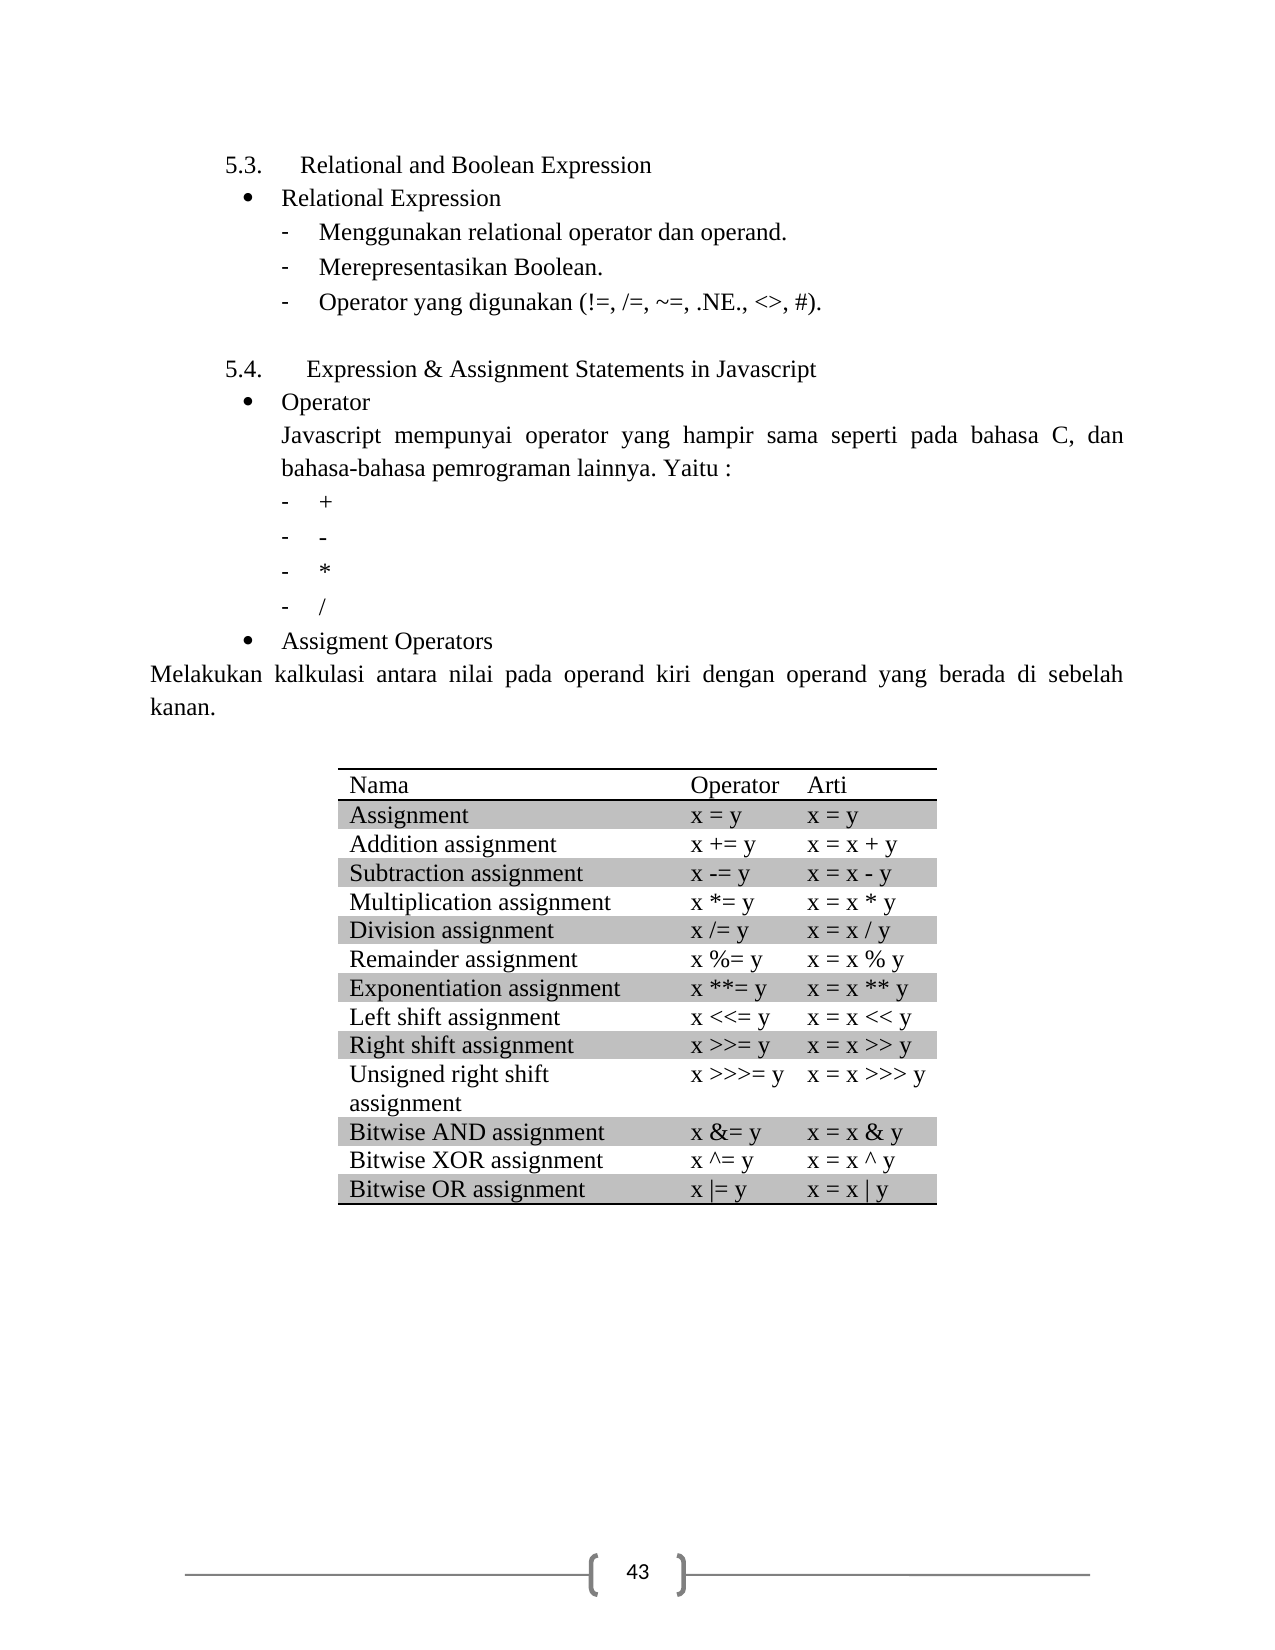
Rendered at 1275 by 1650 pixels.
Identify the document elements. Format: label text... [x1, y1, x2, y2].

table_cell x = x % y [796, 944, 937, 973]
table_cell x = x / y [796, 916, 937, 944]
table_cell x &= y [679, 1117, 796, 1146]
list Operator yang digunakan (!=, /=, ~=, .NE., <>, #). [281, 286, 1125, 317]
list Merepresentasikan Boolean. [281, 251, 1125, 282]
table_cell x = x ** y [796, 973, 937, 1002]
list Operator [244, 387, 1125, 416]
table_cell x *= y [679, 887, 796, 916]
table_header Operator [679, 770, 796, 798]
table_cell x %= y [679, 944, 796, 973]
list Assigment Operators [244, 626, 1125, 655]
table_cell x = y [796, 801, 937, 829]
table_cell x >>= y [679, 1031, 796, 1059]
table_cell x = x & y [796, 1117, 937, 1146]
list Menggunakan relational operator dan operand. [281, 216, 1125, 247]
table_cell Bitwise AND assignment [338, 1117, 679, 1146]
table_cell x = x ^ y [796, 1146, 937, 1174]
table_cell x ^= y [679, 1146, 796, 1174]
table_cell Unsigned right shift assignment [338, 1059, 679, 1117]
list * [281, 556, 1125, 587]
list Relational and Boolean Expression [225, 150, 1125, 179]
list + [281, 486, 1125, 517]
table_cell x += y [679, 829, 796, 858]
list / [281, 591, 1125, 622]
table_header Arti [796, 770, 937, 798]
list Expression & Assignment Statements in Javascript [225, 354, 1125, 383]
table_cell x = x >>> y [796, 1059, 937, 1117]
table_cell x = x << y [796, 1002, 937, 1031]
table_cell x -= y [679, 858, 796, 887]
table_cell x >>>= y [679, 1059, 796, 1117]
table_cell Right shift assignment [338, 1031, 679, 1059]
table_cell x = x + y [796, 829, 937, 858]
list Relational Expression [244, 183, 1125, 212]
table_cell Left shift assignment [338, 1002, 679, 1031]
table_cell x = x * y [796, 887, 937, 916]
list - [281, 521, 1125, 552]
table_cell x **= y [679, 973, 796, 1002]
table_cell x = x >> y [796, 1031, 937, 1059]
table_cell Assignment [338, 801, 679, 829]
table_cell Multiplication assignment [338, 887, 679, 916]
table_cell x = x - y [796, 858, 937, 887]
table_cell Remainder assignment [338, 944, 679, 973]
table_cell x |= y [679, 1174, 796, 1203]
table_cell Subtraction assignment [338, 858, 679, 887]
table_cell Addition assignment [338, 829, 679, 858]
table_cell x = y [679, 801, 796, 829]
table_header Nama [338, 770, 679, 798]
table_cell Bitwise OR assignment [338, 1174, 679, 1203]
list Melakukan kalkulasi antara nilai pada operand kiri dengan operand yang berada di sebelah kanan. [150, 659, 1125, 721]
list Javascript mempunyai operator yang hampir sama seperti pada bahasa C, dan bahasa-bahasa pemrograman lainnya. Yaitu : [281, 420, 1125, 482]
table_cell Bitwise XOR assignment [338, 1146, 679, 1174]
table_cell x /= y [679, 916, 796, 944]
table_cell Division assignment [338, 916, 679, 944]
table_cell x <<= y [679, 1002, 796, 1031]
table_cell Exponentiation assignment [338, 973, 679, 1002]
table_cell x = x | y [796, 1174, 937, 1203]
